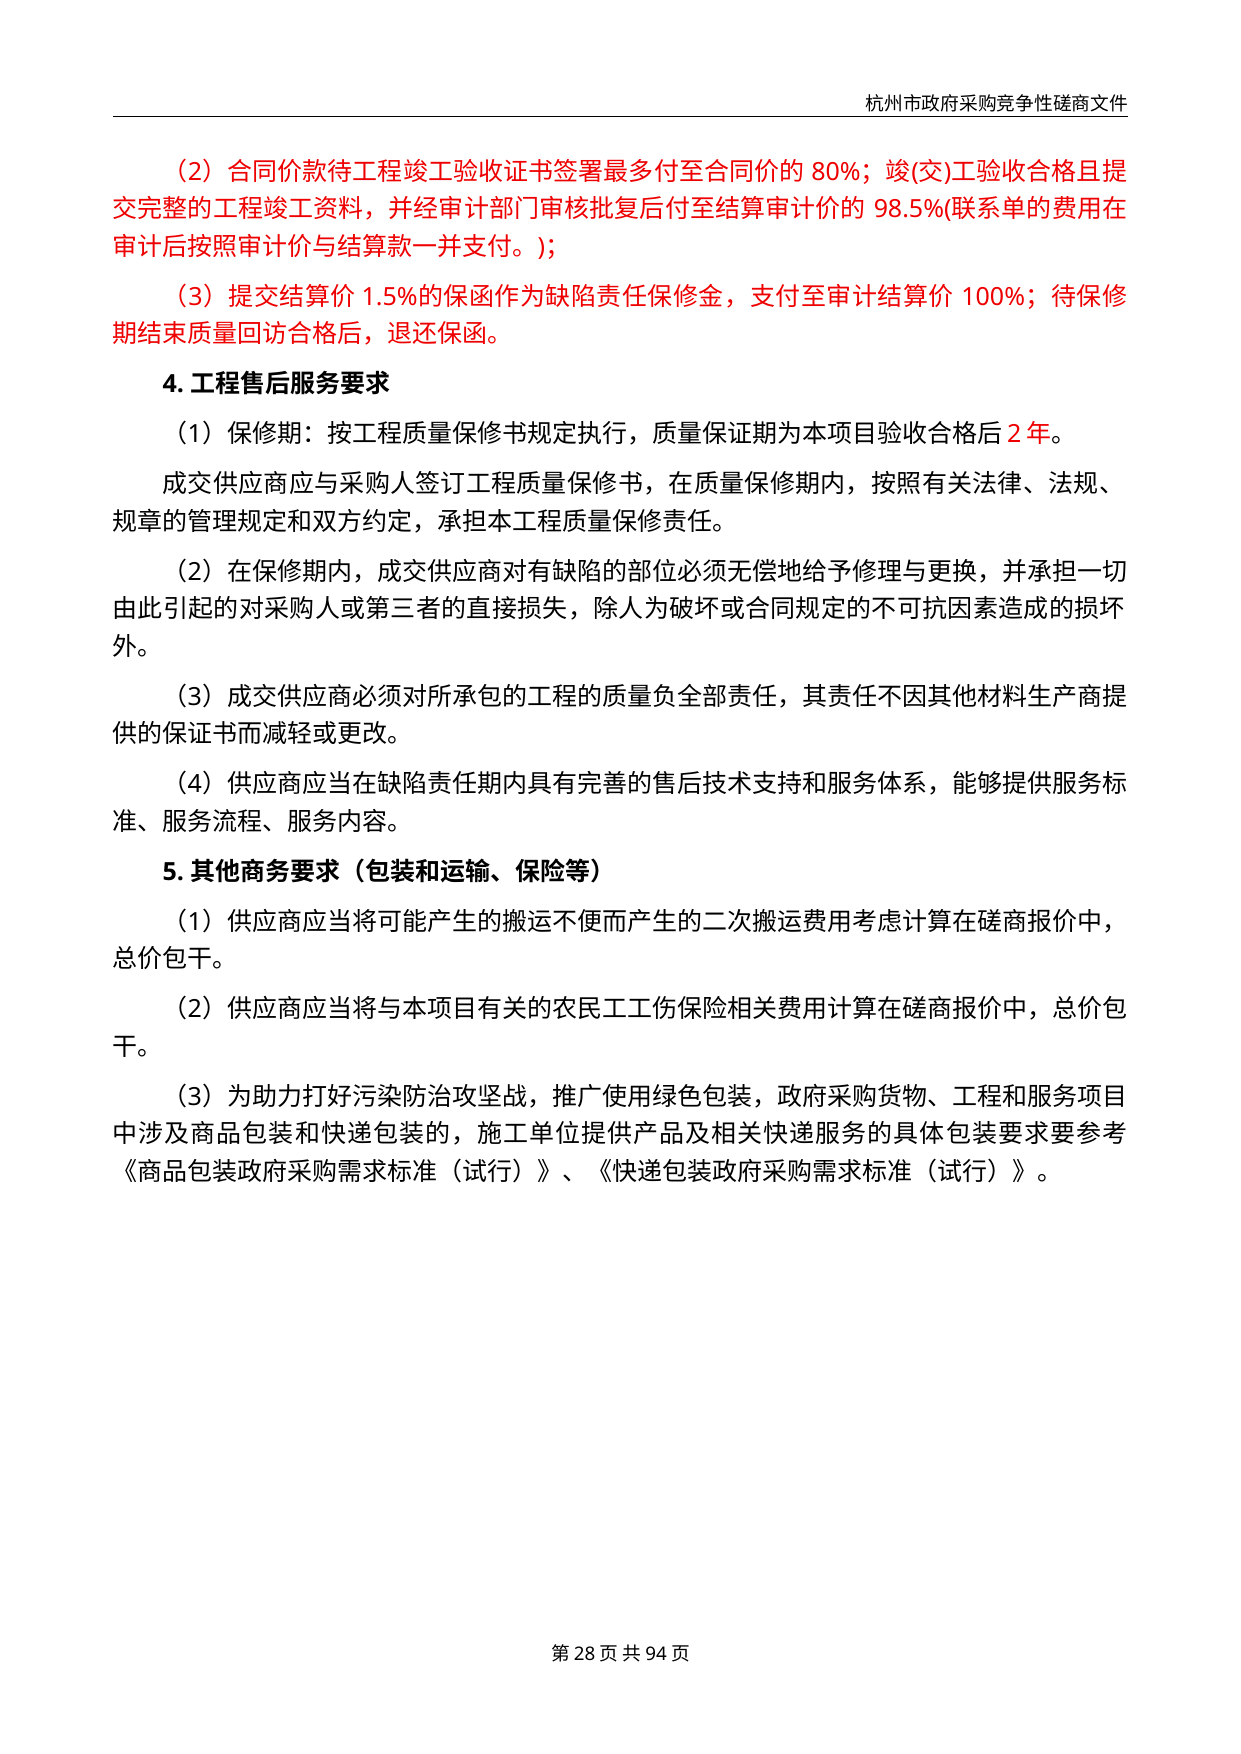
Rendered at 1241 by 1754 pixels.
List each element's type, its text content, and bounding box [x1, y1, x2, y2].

text （4）供应商应当在缺陷责任期内具有完善的售后技术支持和服务体系，能够提供服务标准、服务流程、服务内容。 [112, 762, 1128, 837]
text （1）供应商应当将可能产生的搬运不便而产生的二次搬运费用考虑计算在磋商报价中，总价包干。 [112, 900, 1128, 975]
text （2）合同价款待工程竣工验收证书签署最多付至合同价的80%；竣(交)工验收合格且提交完整的工程竣工资料，并经审计部门审核批复后付至结算审计价的98.5%(联系单的费用在审计后按照审计价与结算款一并支付。)； [112, 150, 1128, 262]
text （2）在保修期内，成交供应商对有缺陷的部位必须无偿地给予修理与更换，并承担一切由此引起的对采购人或第三者的直接损失，除人为破坏或合同规定的不可抗因素造成的损坏外。 [112, 550, 1128, 662]
text （2）供应商应当将与本项目有关的农民工工伤保险相关费用计算在磋商报价中，总价包干。 [112, 987, 1128, 1062]
text 5. 其他商务要求（包装和运输、保险等） [112, 850, 1128, 887]
text （3）为助力打好污染防治攻坚战，推广使用绿色包装，政府采购货物、工程和服务项目中涉及商品包装和快递包装的，施工单位提供产品及相关快递服务的具体包装要求要参考《商品包装政府采购需求标准（试行）》、《快递包装政府采购需求标准（试行）》。 [112, 1075, 1128, 1187]
text （3）提交结算价1.5%的保函作为缺陷责任保修金，支付至审计结算价100%；待保修期结束质量回访合格后，退还保函。 [112, 275, 1128, 350]
text 4. 工程售后服务要求 [112, 362, 1128, 400]
text （1）保修期：按工程质量保修书规定执行，质量保证期为本项目验收合格后2年。 [112, 412, 1128, 450]
text （3）成交供应商必须对所承包的工程的质量负全部责任，其责任不因其他材料生产商提供的保证书而减轻或更改。 [112, 675, 1128, 750]
text 成交供应商应与采购人签订工程质量保修书，在质量保修期内，按照有关法律、法规、规章的管理规定和双方约定，承担本工程质量保修责任。 [112, 462, 1128, 537]
